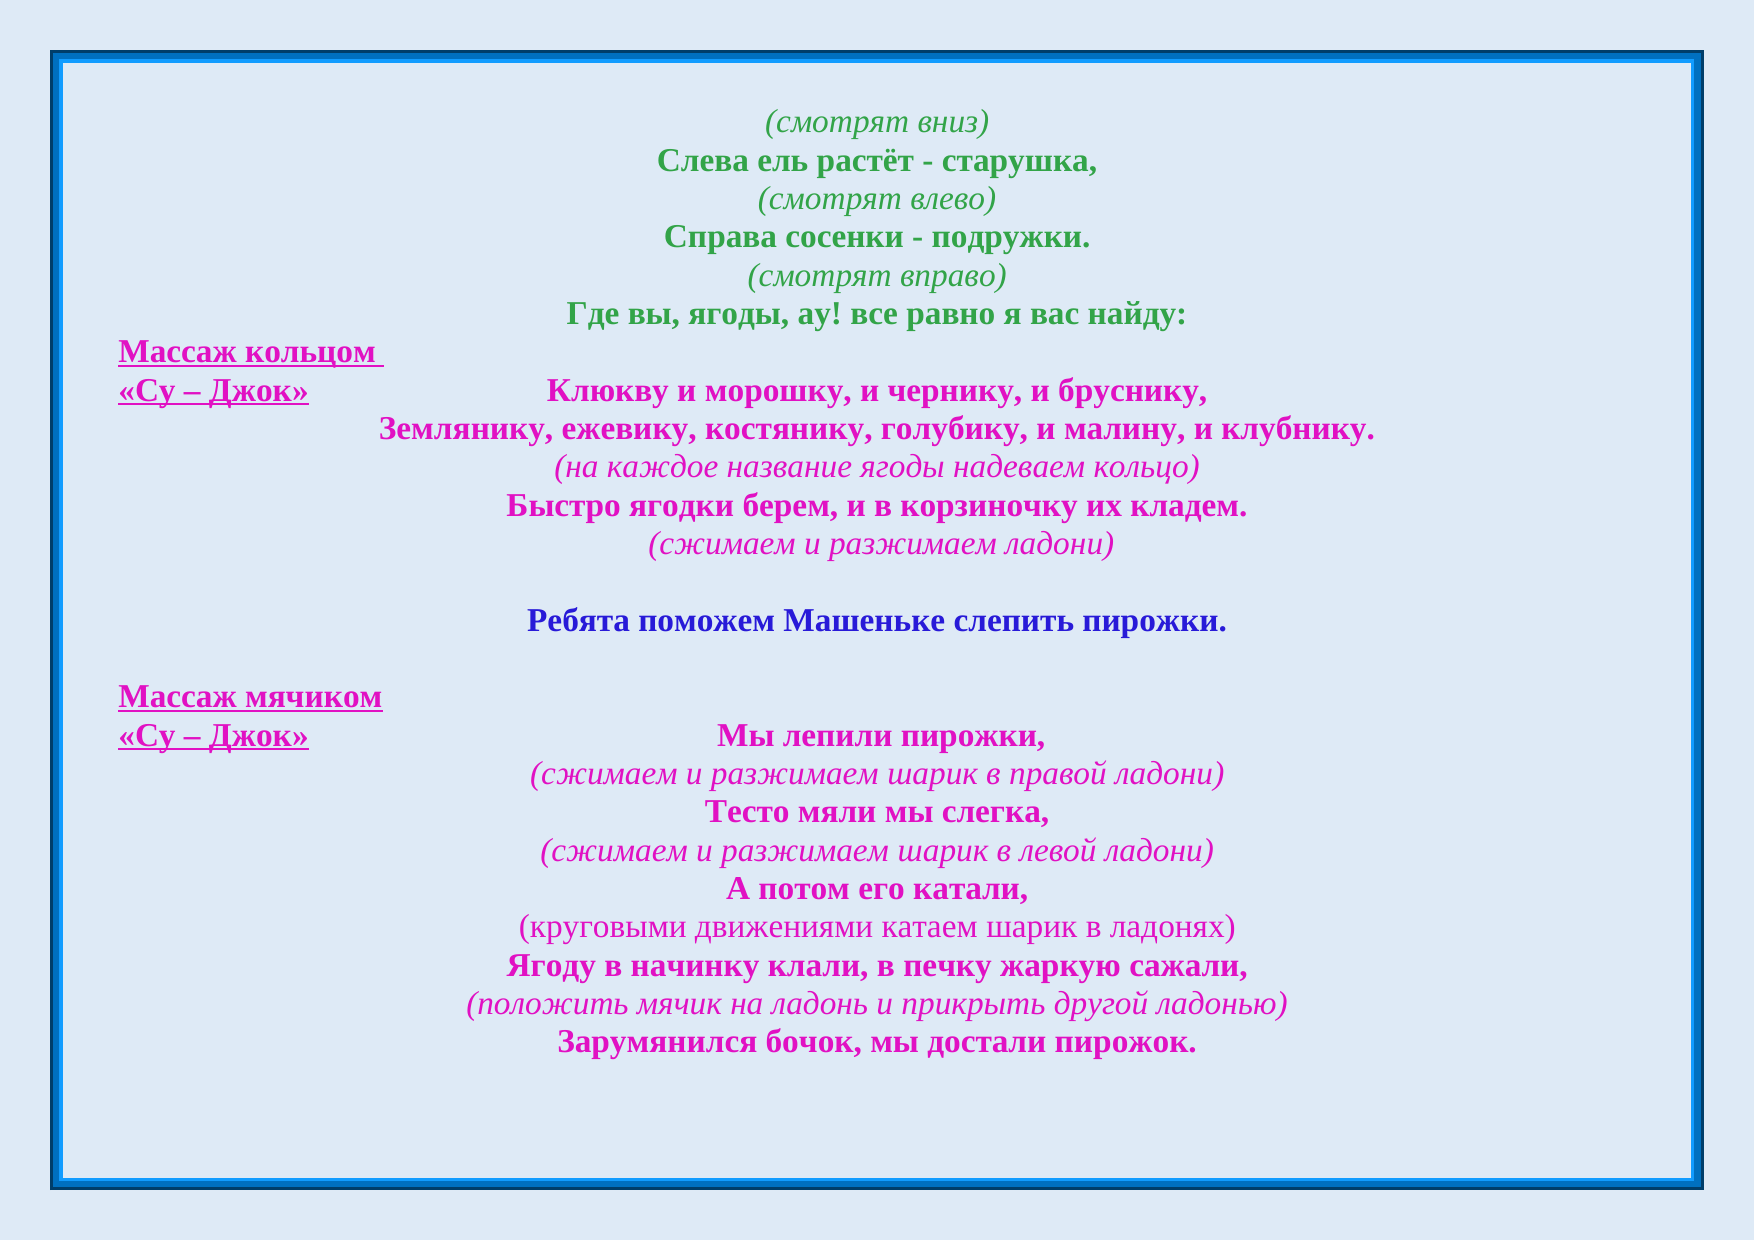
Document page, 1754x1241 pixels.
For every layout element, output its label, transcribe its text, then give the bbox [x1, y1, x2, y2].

text (круговыми движениями катаем шарик в ладонях) [118, 907, 1636, 945]
text (положить мячик на ладонь и прикрыть другой ладонью) [118, 983, 1636, 1022]
text Справа сосенки - подружки. [118, 217, 1636, 255]
text Зарумянился бочок, мы достали пирожок. [118, 1022, 1636, 1060]
text Быстро ягодки берем, и в корзиночку их кладем. [118, 485, 1636, 523]
text (смотрят влево) [118, 178, 1636, 217]
text (смотрят вниз) [118, 102, 1636, 140]
text (сжимаем и разжимаем шарик в правой ладони) [118, 753, 1636, 792]
text Слева ель растёт - старушка, [118, 140, 1636, 178]
text «Су – Джок» Мы лепили пирожки, [118, 715, 1636, 753]
text Где вы, ягоды, ау! все равно я вас найду: [118, 293, 1636, 332]
text Ребята поможем Машеньке слепить пирожки. [118, 600, 1636, 638]
text (смотрят вправо) [118, 255, 1636, 293]
text Ягоду в начинку клали, в печку жаркую сажали, [118, 945, 1636, 983]
text «Су – Джок» Клюкву и морошку, и чернику, и бруснику, [118, 370, 1636, 408]
text (сжимаем и разжимаем ладони) [118, 523, 1636, 562]
text Массаж мячиком [118, 677, 1636, 715]
text Землянику, ежевику, костянику, голубику, и малину, и клубнику. [118, 408, 1636, 447]
text (на каждое название ягоды надеваем кольцо) [118, 447, 1636, 485]
text Тесто мяли мы слегка, [118, 792, 1636, 830]
text А потом его катали, [118, 868, 1636, 907]
text (сжимаем и разжимаем шарик в левой ладони) [118, 830, 1636, 868]
text Массаж кольцом [118, 332, 1636, 370]
